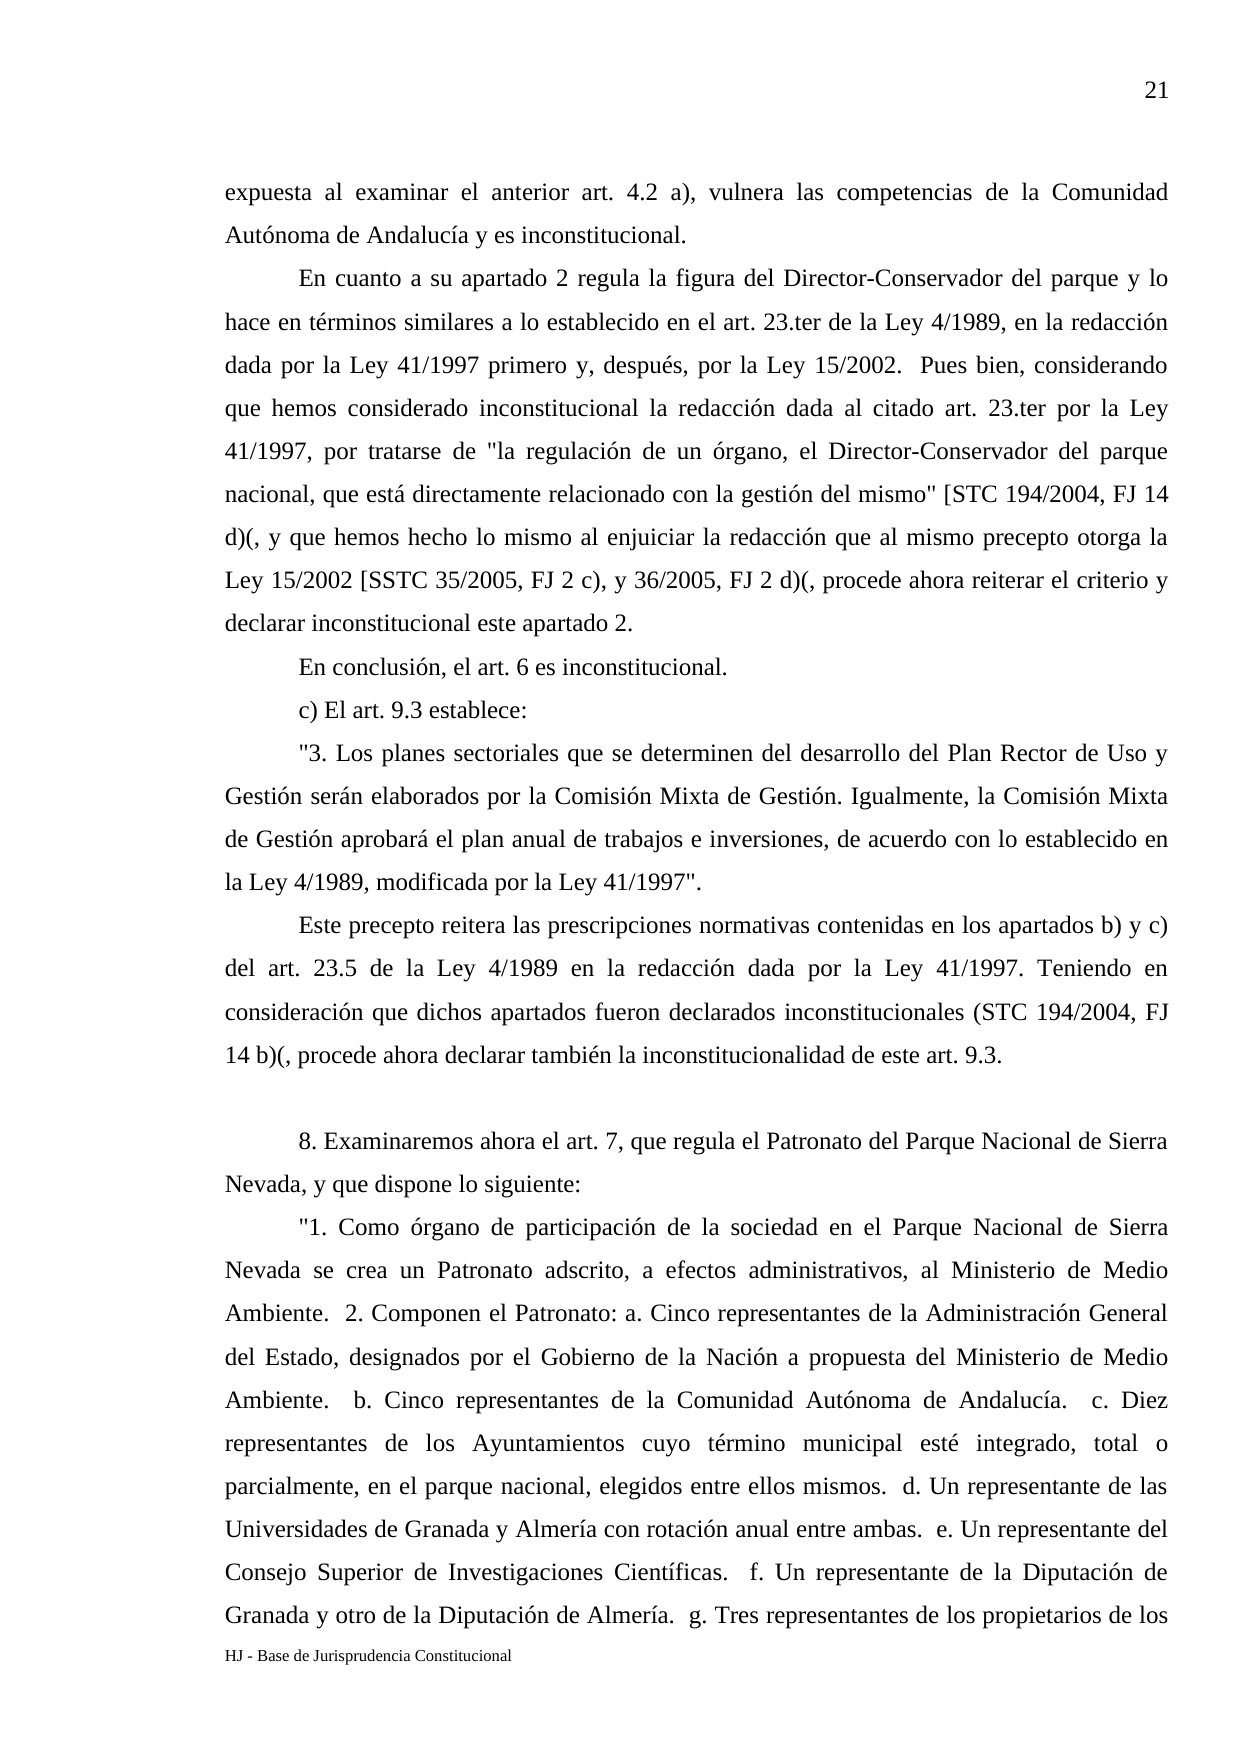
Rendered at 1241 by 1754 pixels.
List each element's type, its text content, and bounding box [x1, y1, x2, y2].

text Este precepto reitera las prescripciones normativas contenidas en los apartados b) y c) del art. 23.5 de la Ley 4/1989 en la redacción dada por la Ley 41/1997. Teniendo en consideración que dichos apartados fueron declarados inconstitucionales (STC 194/2004, FJ 14 b)(, procede ahora declarar también la inconstitucionalidad de este art. 9.3. [224, 910, 1169, 1068]
text En conclusión, el art. 6 es inconstitucional. [224, 652, 1169, 680]
text 8. Examinaremos ahora el art. 7, que regula el Patronato del Parque Nacional de Sierra Nevada, y que dispone lo siguiente: [224, 1126, 1169, 1198]
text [224, 177, 1169, 249]
text c) El art. 9.3 establece: [224, 695, 1169, 723]
text En cuanto a su apartado 2 regula la figura del Director-Conservador del parque y lo hace en términos similares a lo establecido en el art. 23.ter de la Ley 4/1989, en la redacción dada por la Ley 41/1997 primero y, después, por la Ley 15/2002. Pues bien, considerando que hemos considerado inconstitucional la redacción dada al citado art. 23.ter por la Ley 41/1997, por tratarse de "la regulación de un órgano, el Director-Conservador del parque nacional, que está directamente relacionado con la gestión del mismo" [STC 194/2004, FJ 14 d)(, y que hemos hecho lo mismo al enjuiciar la redacción que al mismo precepto otorga la Ley 15/2002 [SSTC 35/2005, FJ 2 c), y 36/2005, FJ 2 d)(, procede ahora reiterar el criterio y declarar inconstitucional este apartado 2. [224, 263, 1169, 637]
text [224, 1212, 1169, 1629]
text "3. Los planes sectoriales que se determinen del desarrollo del Plan Rector de Uso y Gestión serán elaborados por la Comisión Mixta de Gestión. Igualmente, la Comisión Mixta de Gestión aprobará el plan anual de trabajos e inversiones, de acuerdo con lo establecido en la Ley 4/1989, modificada por la Ley 41/1997". [224, 738, 1169, 896]
